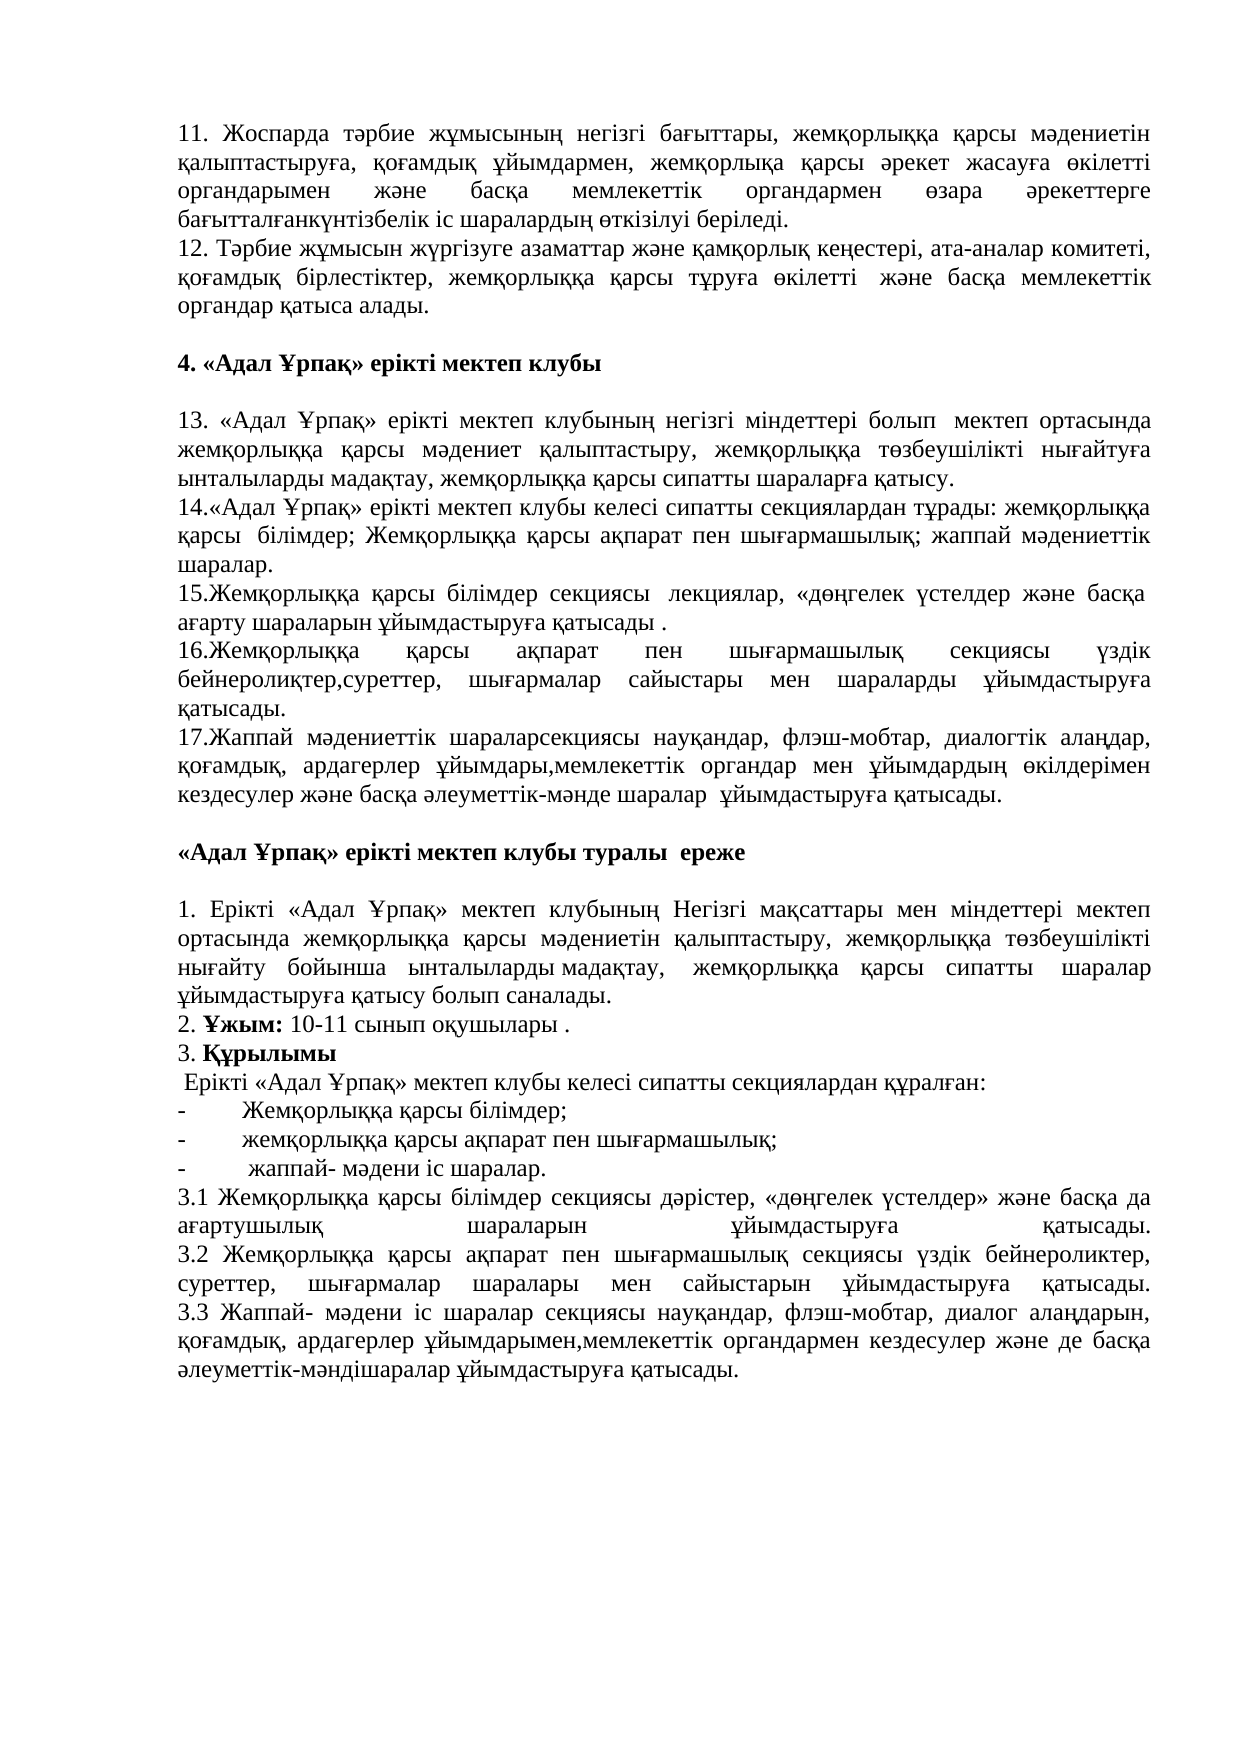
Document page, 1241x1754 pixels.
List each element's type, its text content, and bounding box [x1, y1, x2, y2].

text 15.Жемқорлыққа қарсы білімдер секциясы лекциялар, «дөңгелек үстелдер және басқа ағарту шараларын ұйымдастыруға қатысады . [177, 578, 1152, 636]
text - жаппай- мәдени іс шаралар. [177, 1153, 1152, 1182]
text 13. «Адал Ұрпақ» ерікті мектеп клубының негізгі міндеттері болып мектеп ортасында жемқорлыққа қарсы мәдениет қалыптастыру, жемқорлыққа төзбеушілікті нығайтуға ынталыларды мадақтау, жемқорлыққа қарсы сипатты шараларға қатысу. [177, 406, 1152, 492]
text 14.«Адал Ұрпақ» ерікті мектеп клубы келесі сипатты секциялардан тұрады: жемқорлыққа қарсы білімдер; Жемқорлыққа қарсы ақпарат пен шығармашылық; жаппай мәдениеттік шаралар. [177, 492, 1152, 578]
text - жемқорлыққа қарсы ақпарат пен шығармашылық; [177, 1124, 1152, 1153]
text 17.Жаппай мәдениеттік шараларсекциясы науқандар, флэш-мобтар, диалогтік алаңдар, қоғамдық, ардагерлер ұйымдары,мемлекеттік органдар мен ұйымдардың өкілдерімен кездесулер және басқа әлеуметтік-мәнде шаралар ұйымдастыруға қатысады. [177, 722, 1152, 808]
text 3. Құрылымы [177, 1038, 1152, 1067]
text 2. Ұжым: 10-11 сынып оқушылары . [177, 1009, 1152, 1038]
text 3.1 Жемқорлыққа қарсы білімдер секциясы дәрістер, «дөңгелек үстелдер» және басқа да ағартушылық шараларын ұйымдастыруға қатысады. 3.2 Жемқорлыққа қарсы ақпарат пен шығармашылық секциясы үздік бейнероликтер, суреттер, шығармалар шаралары мен сайыстарын ұйымдастыруға қатысады. 3.3 Жаппай- мәдени іс шаралар секциясы науқандар, флэш-мобтар, диалог алаңдарын, қоғамдық, ардагерлер ұйымдарымен,мемлекеттік органдармен кездесулер және де басқа әлеуметтік-мәндішаралар ұйымдастыруға қатысады. [177, 1182, 1152, 1383]
text 16.Жемқорлыққа қарсы ақпарат пен шығармашылық секциясы үздік бейнеролиқтер,суреттер, шығармалар сайыстары мен шараларды ұйымдастыруға қатысады. [177, 636, 1152, 722]
text 12. Тәрбие жұмысын жүргізуге азаматтар және қамқорлық кеңестері, ата-аналар комитеті, қоғамдық бірлестіктер, жемқорлыққа қарсы тұруға өкілетті және басқа мемлекеттік органдар қатыса алады. [177, 233, 1152, 319]
text 11. Жоспарда тәрбие жұмысының негізгі бағыттары, жемқорлыққа қарсы мәдениетін қалыптастыруға, қоғамдық ұйымдармен, жемқорлықа қарсы әрекет жасауға өкілетті органдарымен және басқа мемлекеттік органдармен өзара әрекеттерге бағытталғанкүнтізбелік іс шаралардың өткізілуі беріледі. [177, 118, 1152, 233]
text «Адал Ұрпақ» ерікті мектеп клубы туралы ереже [177, 837, 1152, 866]
text 1. Ерікті «Адал Ұрпақ» мектеп клубының Негізгі мақсаттары мен міндеттері мектеп ортасында жемқорлыққа қарсы мәдениетін қалыптастыру, жемқорлыққа төзбеушілікті нығайту бойынша ынталыларды мадақтау, жемқорлыққа қарсы сипатты шаралар ұйымдастыруға қатысу болып саналады. [177, 894, 1152, 1009]
text - Жемқорлыққа қарсы білімдер; [177, 1096, 1152, 1124]
text Ерікті «Адал Ұрпақ» мектеп клубы келесі сипатты секциялардан құралған: [177, 1067, 1152, 1096]
text 4. «Адал Ұрпақ» ерікті мектеп клубы [177, 348, 1152, 377]
